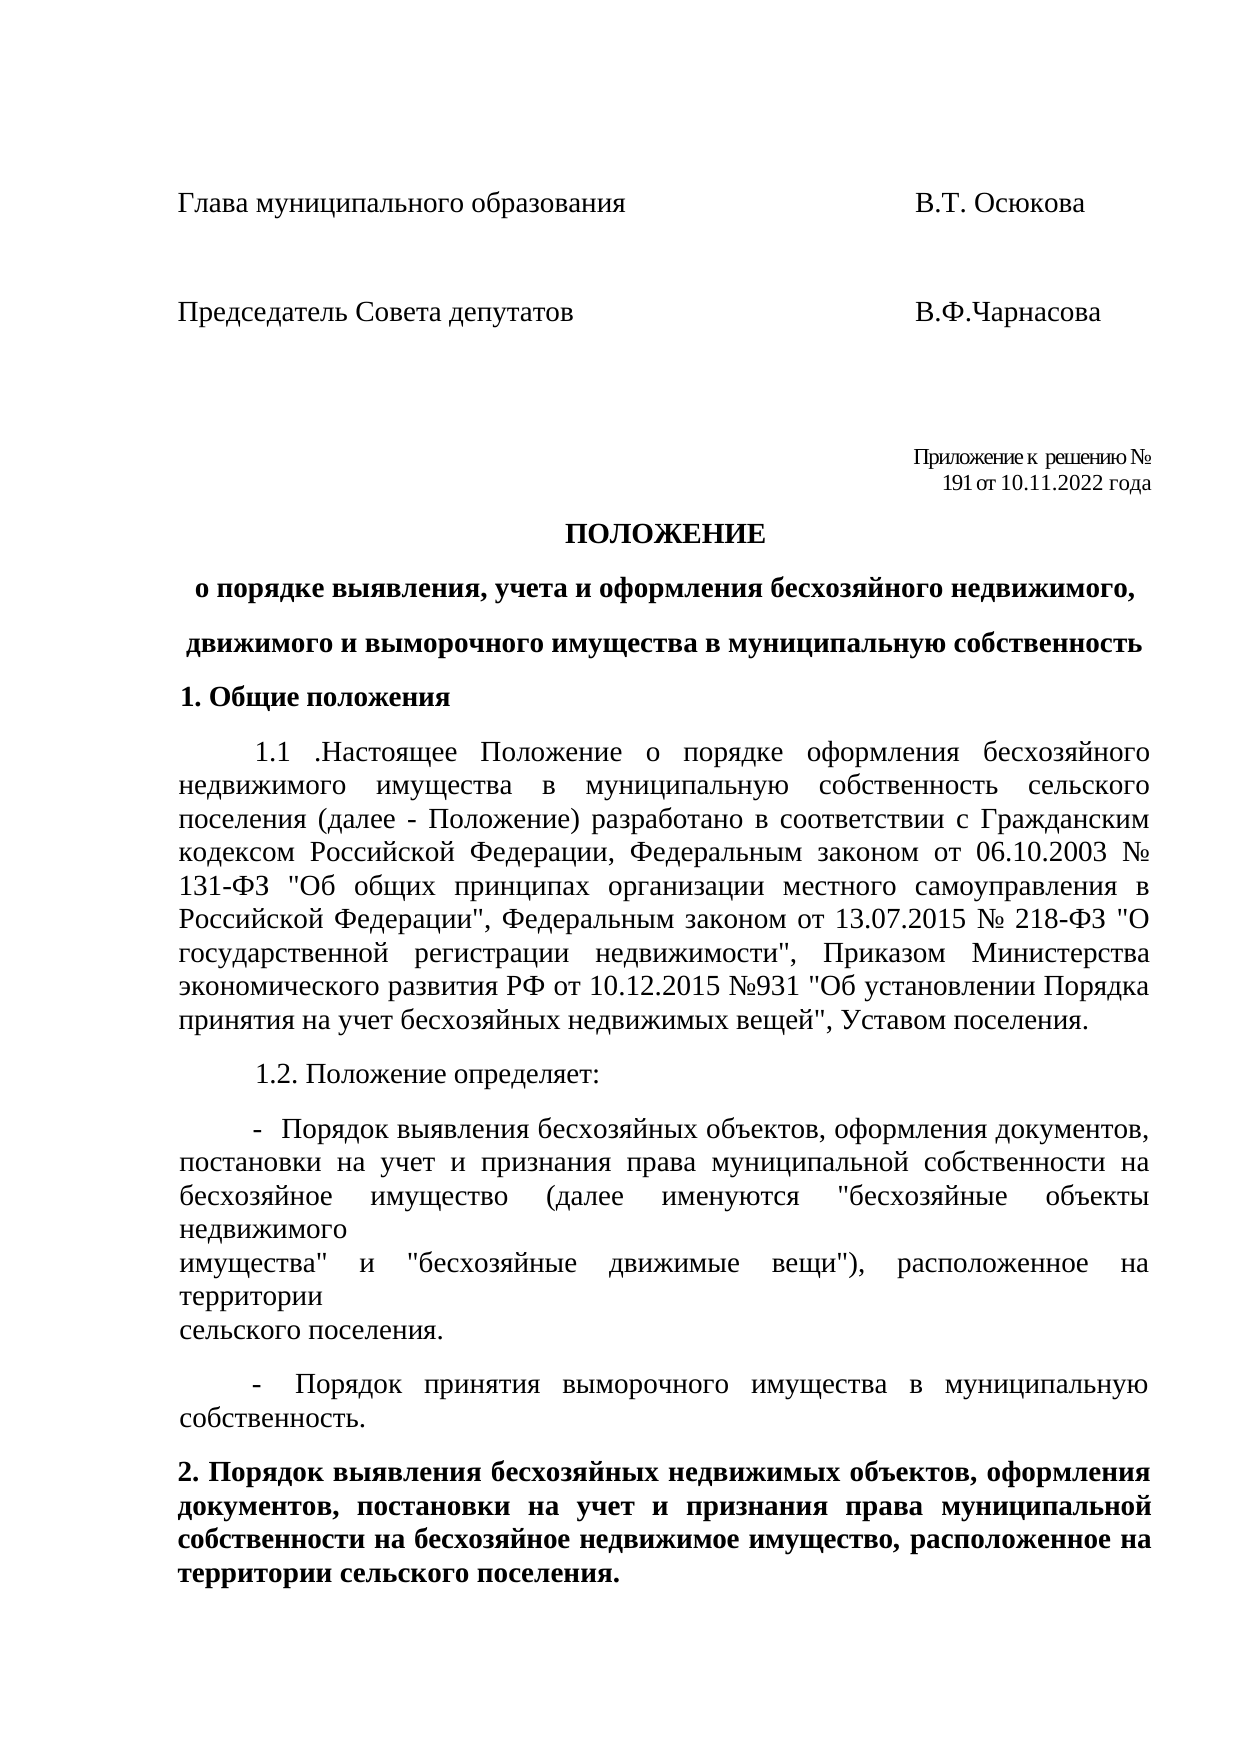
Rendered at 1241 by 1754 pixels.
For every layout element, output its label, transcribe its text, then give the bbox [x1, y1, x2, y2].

text - Порядок выявления бесхозяйных объектов, оформления документов, постановки на учет и признания права муниципальной собственности на бесхозяйное имущество (далее именуются "бесхозяйные объекты недвижимого имущества" и "бесхозяйные движимые вещи"), расположенное на территории сельского поселения. [179, 1111, 1150, 1346]
text 1. Общие положения [180, 679, 1152, 713]
text о порядке выявления, учета и оформления бесхозяйного недвижимого, [179, 571, 1152, 604]
text 1.2. Положение определяет: [255, 1056, 1152, 1090]
text 2. Порядок выявления бесхозяйных недвижимых объектов, оформления документов, постановки на учет и признания права муниципальной собственности на бесхозяйное недвижимое имущество, расположенное на территории сельского поселения. [177, 1454, 1152, 1588]
text Приложение к решению № 191 от 10.11.2022 года [912, 443, 1152, 495]
text движимого и выморочного имущества в муниципальную собственность [177, 625, 1152, 658]
text Глава муниципального образования В.Т. Осюкова [177, 185, 1152, 219]
text ПОЛОЖЕНИЕ [179, 516, 1152, 550]
text 1.1 .Настоящее Положение о порядке оформления бесхозяйного недвижимого имущества в муниципальную собственность сельского поселения (далее - Положение) разработано в соответствии с Гражданским кодексом Российской Федерации, Федеральным законом от 06.10.2003 № 131-ФЗ "Об общих принципах организации местного самоуправления в Российской Федерации", Федеральным законом от 13.07.2015 № 218-ФЗ "О государственной регистрации недвижимости", Приказом Министерства экономического развития РФ от 10.12.2015 №931 "Об установлении Порядка принятия на учет бесхозяйных недвижимых вещей", Уставом поселения. [178, 734, 1151, 1036]
text - Порядок принятия выморочного имущества в муниципальную собственность. [179, 1366, 1149, 1433]
text Председатель Совета депутатов В.Ф.Чарнасова [177, 294, 1152, 327]
